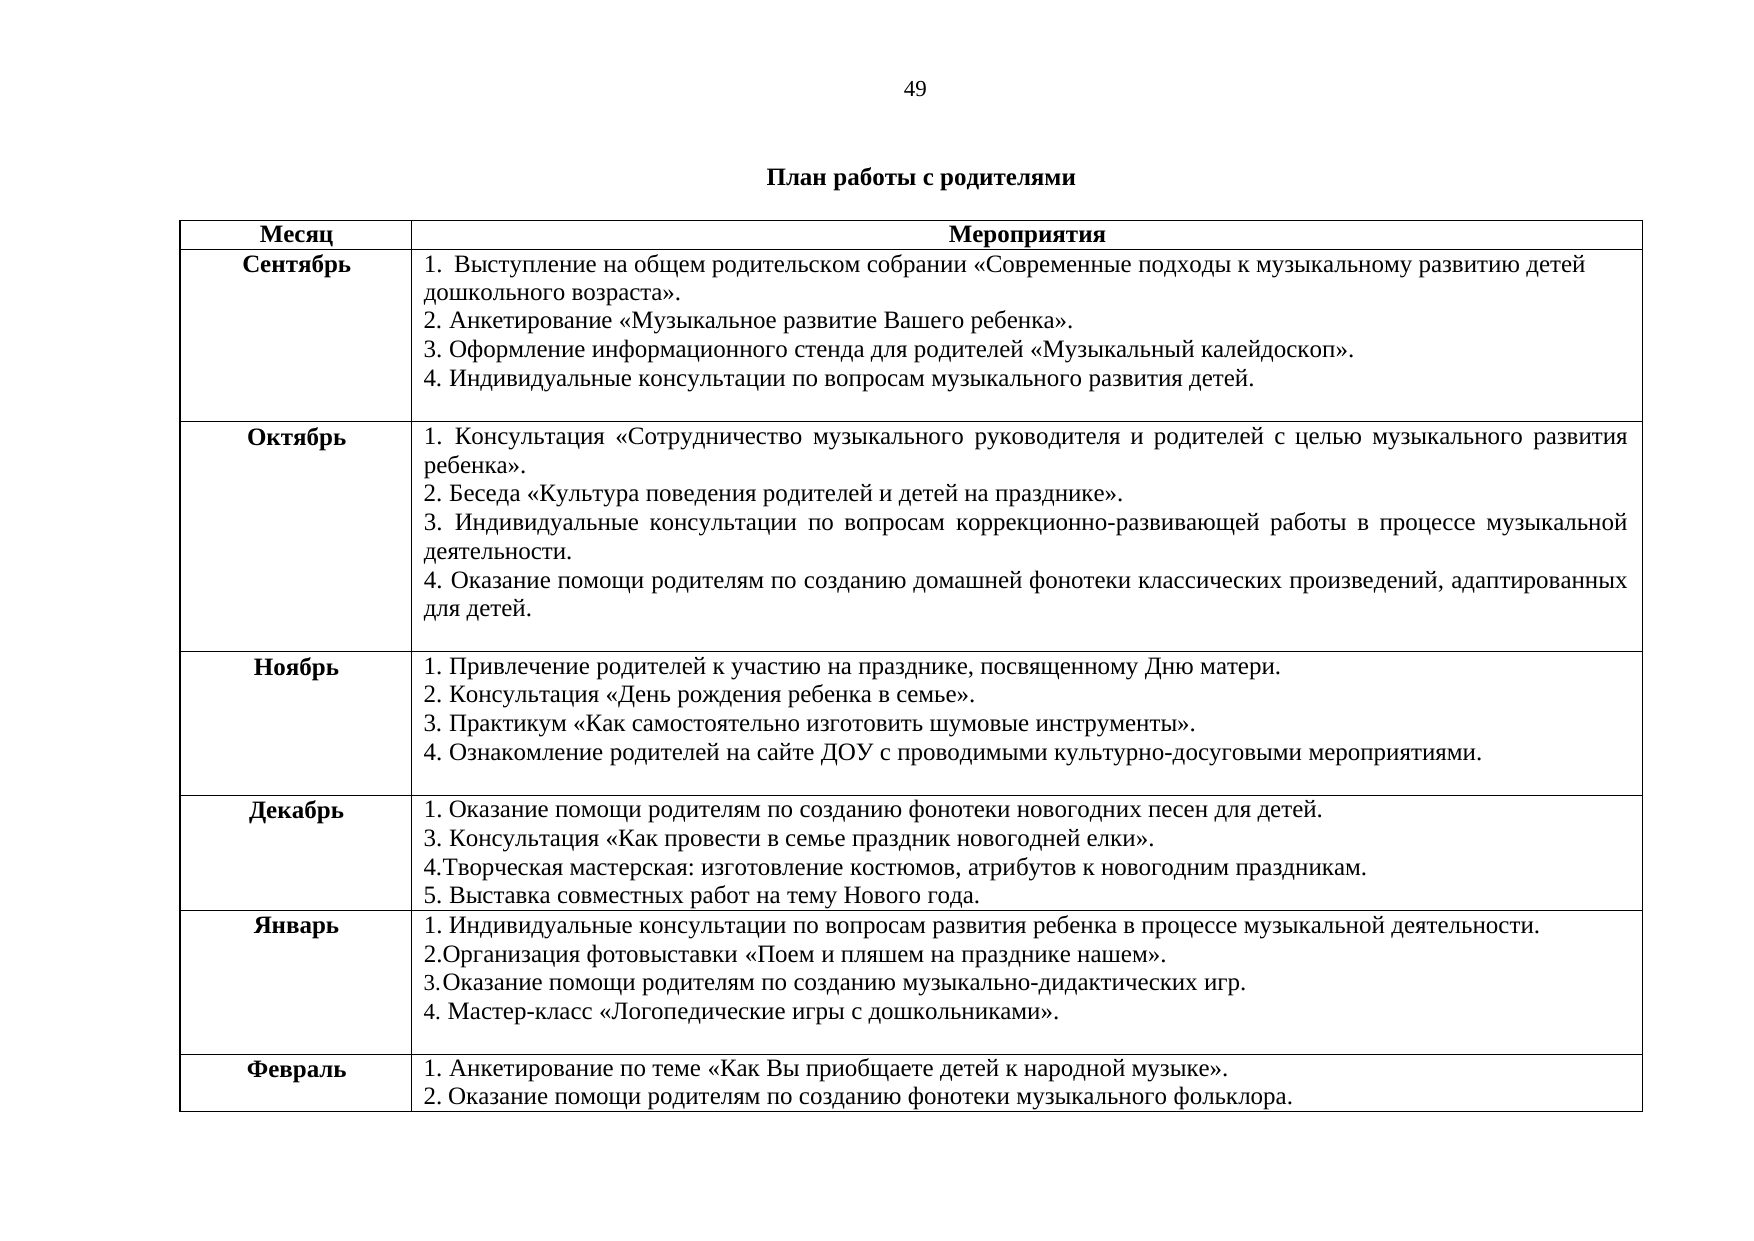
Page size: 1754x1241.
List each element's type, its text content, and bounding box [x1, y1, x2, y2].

table_cell Выступление на общем родительском собрании «Современные подходы к музыкальному развитию детей дошкольного возраста». Анкетирование «Музыкальное развитие Вашего ребенка». Оформление информационного стенда для родителей «Музыкальный калейдоскоп». Индивидуальные консультации по вопросам музыкального развития детей. [412, 250, 1642, 421]
table_cell Октябрь [181, 422, 411, 651]
table_cell Анкетирование по теме «Как Вы приобщаете детей к народной музыке». Оказание помощи родителям по созданию фонотеки музыкального фольклора. [412, 1055, 1642, 1111]
table_header Месяц [181, 221, 411, 249]
table_cell Привлечение родителей к участию на празднике, посвященному Дню матери. Консультация «День рождения ребенка в семье». Практикум «Как самостоятельно изготовить шумовые инструменты». Ознакомление родителей на сайте ДОУ с проводимыми культурно-досуговыми мероприятиями. [412, 652, 1642, 794]
table_cell Январь [181, 911, 411, 1053]
table_cell Февраль [181, 1055, 411, 1111]
table_header Мероприятия [412, 221, 1642, 249]
table_cell Декабрь [181, 796, 411, 909]
table_cell 1. Индивидуальные консультации по вопросам развития ребенка в процессе музыкальной деятельности. 2.Организация фотовыставки «Поем и пляшем на празднике нашем». Оказание помощи родителям по созданию музыкально-дидактических игр. Мастер-класс «Логопедические игры с дошкольниками». [412, 911, 1642, 1053]
table_cell Ноябрь [181, 652, 411, 794]
table_cell Сентябрь [181, 250, 411, 421]
table_cell 1. Оказание помощи родителям по созданию фонотеки новогодних песен для детей. Консультация «Как провести в семье праздник новогодней елки». Творческая мастерская: изготовление костюмов, атрибутов к новогодним праздникам. Выставка совместных работ на тему Нового года. [412, 796, 1642, 909]
table_cell Консультация «Сотрудничество музыкального руководителя и родителей с целью музыкального развития ребенка». Беседа «Культура поведения родителей и детей на празднике». Индивидуальные консультации по вопросам коррекционно-развивающей работы в процессе музыкальной деятельности. Оказание помощи родителям по созданию домашней фонотеки классических произведений, адаптированных для детей. [412, 422, 1642, 651]
subtitle План работы с родителями [408, 162, 1434, 191]
